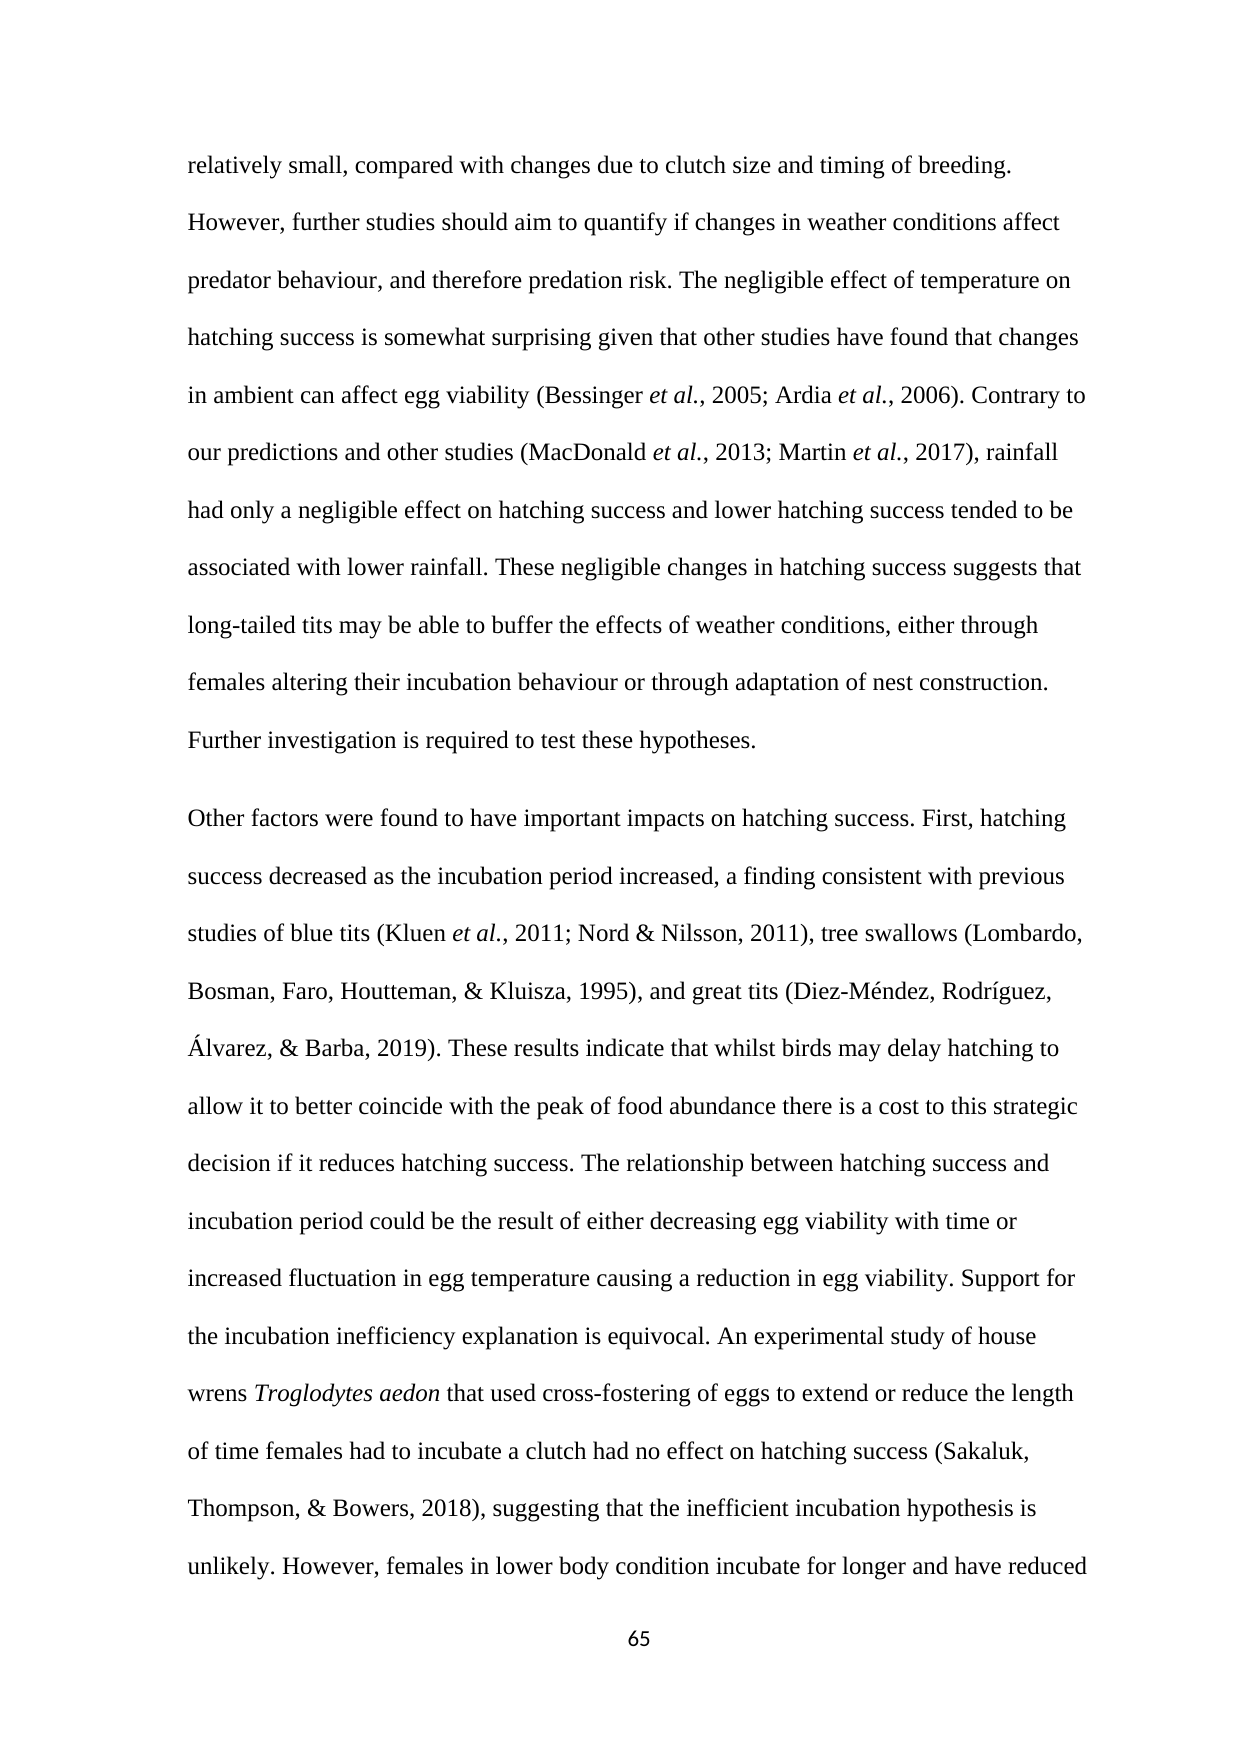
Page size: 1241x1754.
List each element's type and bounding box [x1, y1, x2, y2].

text [187, 803, 1090, 1579]
text [187, 150, 1090, 754]
